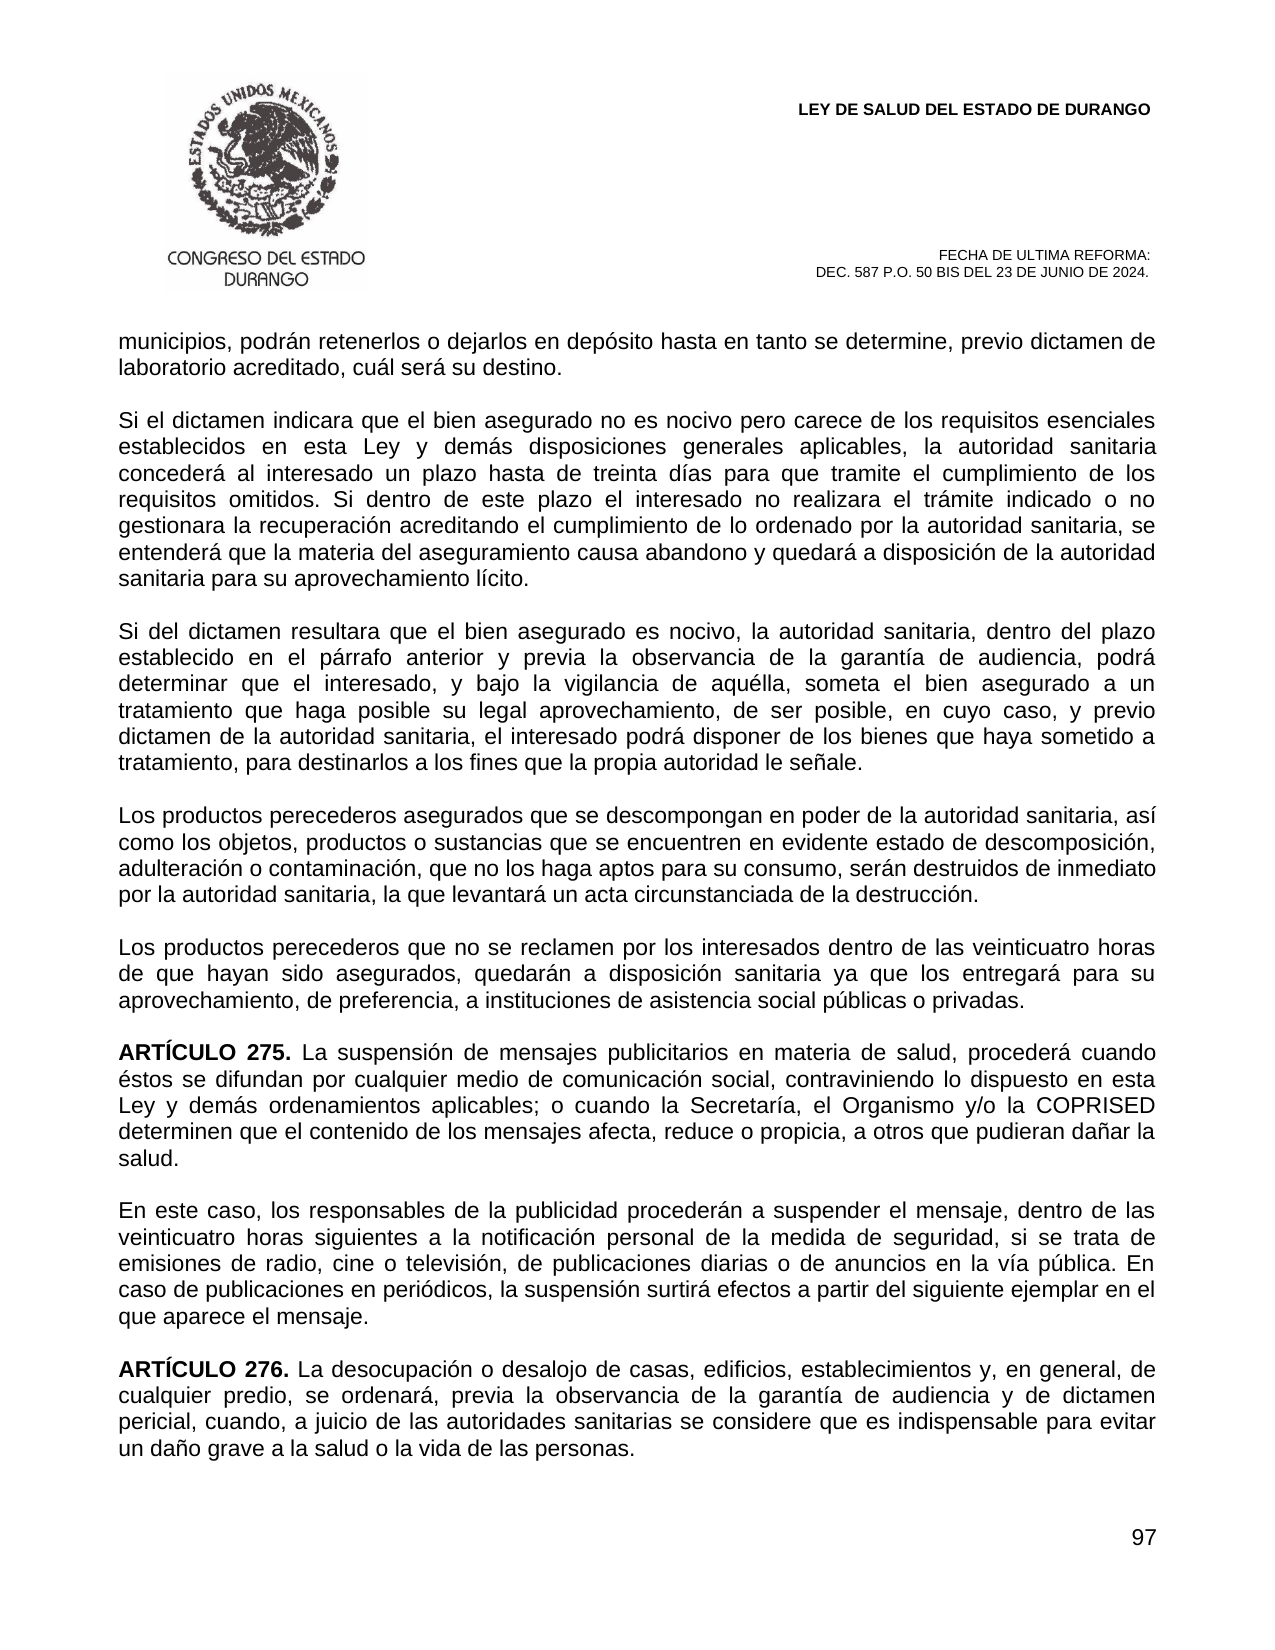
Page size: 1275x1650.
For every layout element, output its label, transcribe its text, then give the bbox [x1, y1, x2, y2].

text En este caso, los responsables de la publicidad procederán a suspender el mensaje, dentro de las veinticuatro horas siguientes a la notificación personal de la medida de seguridad, si se trata de emisiones de radio, cine o televisión, de publicaciones diarias o de anuncios en la vía pública. En caso de publicaciones en periódicos, la suspensión surtirá efectos a partir del siguiente ejemplar en el que aparece el mensaje. [118, 1197, 1157, 1329]
text Si del dictamen resultara que el bien asegurado es nocivo, la autoridad sanitaria, dentro del plazo establecido en el párrafo anterior y previa la observancia de la garantía de audiencia, podrá determinar que el interesado, y bajo la vigilancia de aquélla, someta el bien asegurado a un tratamiento que haga posible su legal aprovechamiento, de ser posible, en cuyo caso, y previo dictamen de la autoridad sanitaria, el interesado podrá disponer de los bienes que haya sometido a tratamiento, para destinarlos a los fines que la propia autoridad le señale. [118, 618, 1157, 776]
picture [163, 73, 367, 293]
text Si el dictamen indicara que el bien asegurado no es nocivo pero carece de los requisitos esenciales establecidos en esta Ley y demás disposiciones generales aplicables, la autoridad sanitaria concederá al interesado un plazo hasta de treinta días para que tramite el cumplimiento de los requisitos omitidos. Si dentro de este plazo el interesado no realizara el trámite indicado o no gestionara la recuperación acreditando el cumplimiento de lo ordenado por la autoridad sanitaria, se entenderá que la materia del aseguramiento causa abandono y quedará a disposición de la autoridad sanitaria para su aprovechamiento lícito. [118, 407, 1157, 591]
text ARTÍCULO 276. La desocupación o desalojo de casas, edificios, establecimientos y, en general, de cualquier predio, se ordenará, previa la observancia de la garantía de audiencia y de dictamen pericial, cuando, a juicio de las autoridades sanitarias se considere que es indispensable para evitar un daño grave a la salud o la vida de las personas. [118, 1356, 1157, 1461]
text Los productos perecederos asegurados que se descompongan en poder de la autoridad sanitaria, así como los objetos, productos o sustancias que se encuentren en evidente estado de descomposición, adulteración o contaminación, que no los haga aptos para su consumo, serán destruidos de inmediato por la autoridad sanitaria, la que levantará un acta circunstanciada de la destrucción. [118, 802, 1157, 907]
text ARTÍCULO 275. La suspensión de mensajes publicitarios en materia de salud, procederá cuando éstos se difundan por cualquier medio de comunicación social, contraviniendo lo dispuesto en esta Ley y demás ordenamientos aplicables; o cuando la Secretaría, el Organismo y/o la COPRISED determinen que el contenido de los mensajes afecta, reduce o propicia, a otros que pudieran dañar la salud. [118, 1039, 1157, 1171]
text Los productos perecederos que no se reclamen por los interesados dentro de las veinticuatro horas de que hayan sido asegurados, quedarán a disposición sanitaria ya que los entregará para su aprovechamiento, de preferencia, a instituciones de asistencia social públicas o privadas. [118, 934, 1157, 1013]
